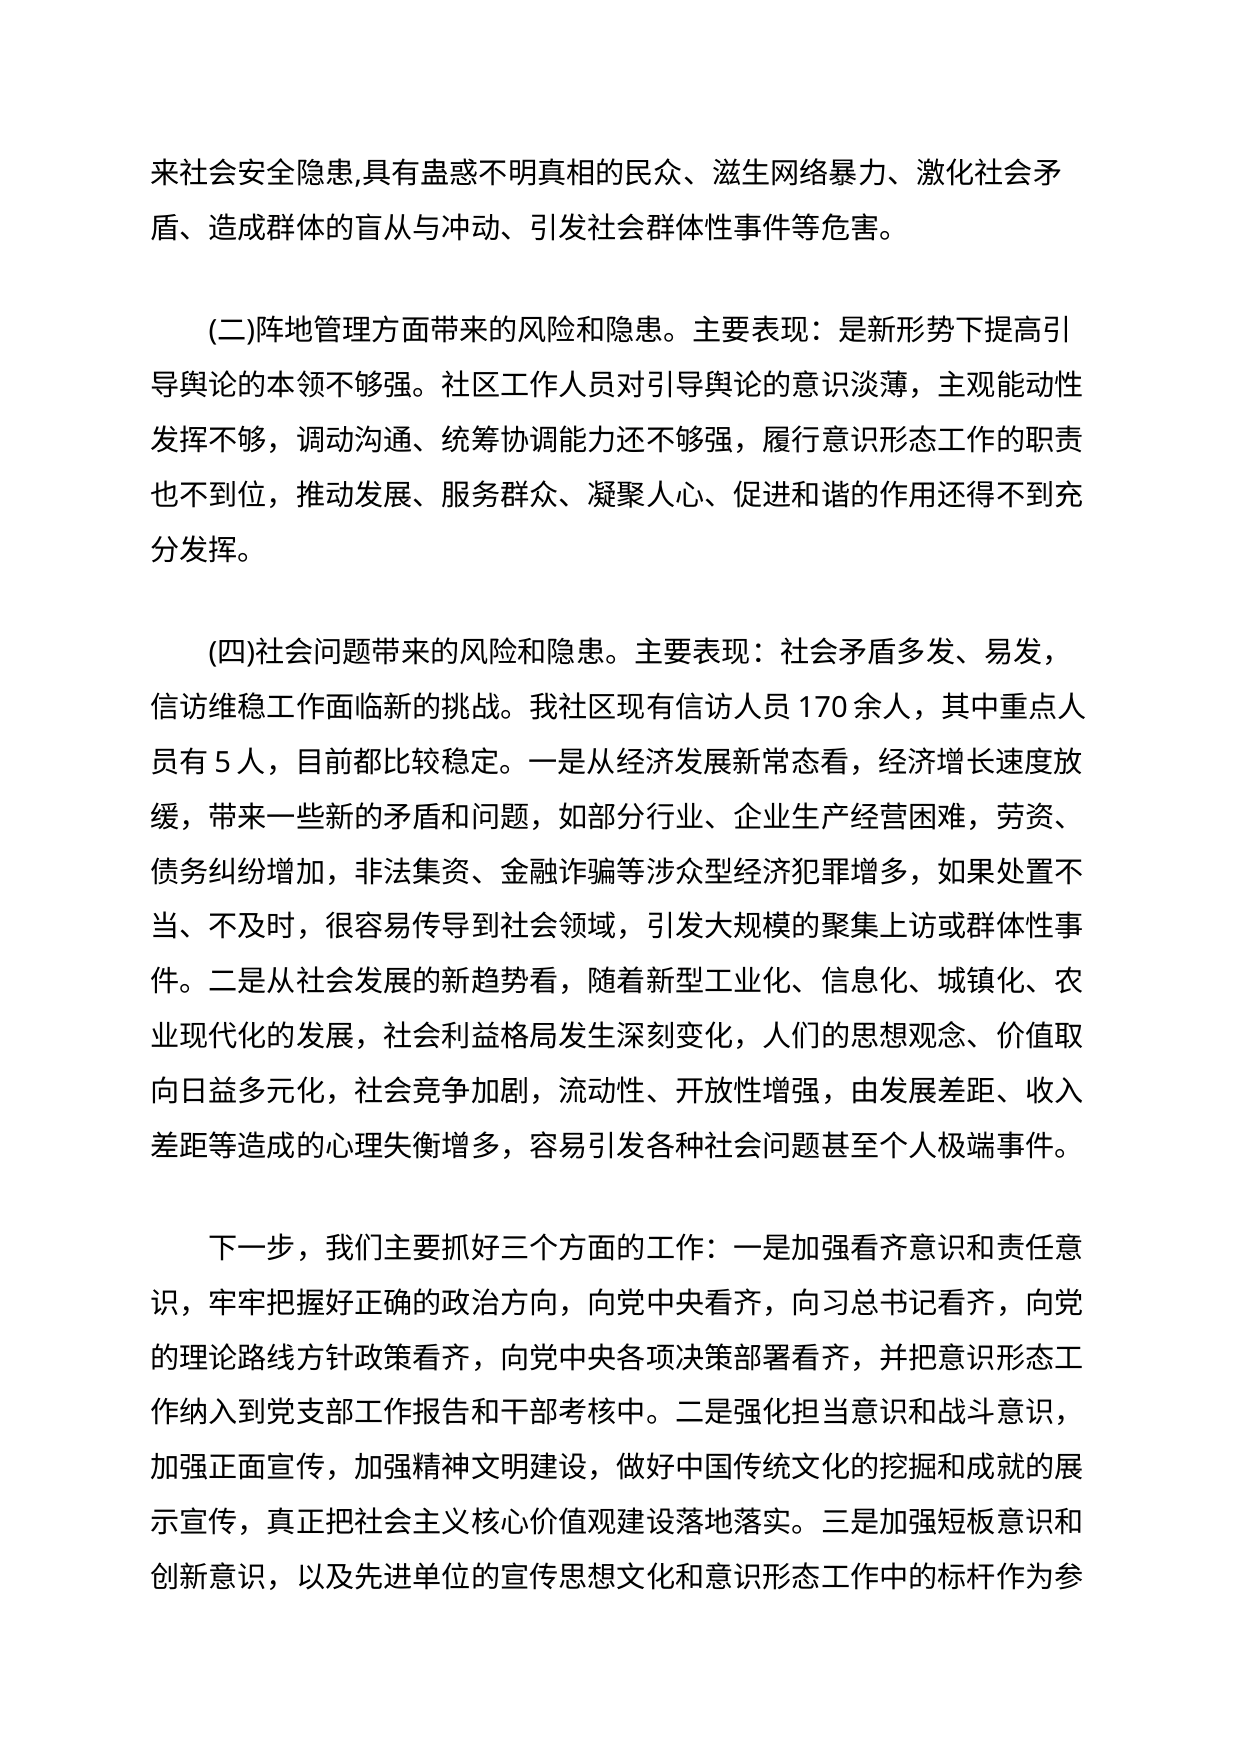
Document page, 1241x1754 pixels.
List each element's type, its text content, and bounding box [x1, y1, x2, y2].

text (二)阵地管理方面带来的风险和隐患。主要表现：是新形势下提高引导舆论的本领不够强。社区工作人员对引导舆论的意识淡薄，主观能动性发挥不够，调动沟通、统筹协调能力还不够强，履行意识形态工作的职责也不到位，推动发展、服务群众、凝聚人心、促进和谐的作用还得不到充分发挥。 [150, 307, 1090, 569]
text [150, 150, 1090, 247]
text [150, 1224, 1090, 1596]
text (四)社会问题带来的风险和隐患。主要表现：社会矛盾多发、易发，信访维稳工作面临新的挑战。我社区现有信访人员170余人，其中重点人员有5人，目前都比较稳定。一是从经济发展新常态看，经济增长速度放缓，带来一些新的矛盾和问题，如部分行业、企业生产经营困难，劳资、债务纠纷增加，非法集资、金融诈骗等涉众型经济犯罪增多，如果处置不当、不及时，很容易传导到社会领域，引发大规模的聚集上访或群体性事件。二是从社会发展的新趋势看，随着新型工业化、信息化、城镇化、农业现代化的发展，社会利益格局发生深刻变化，人们的思想观念、价值取向日益多元化，社会竞争加剧，流动性、开放性增强，由发展差距、收入差距等造成的心理失衡增多，容易引发各种社会问题甚至个人极端事件。 [150, 628, 1090, 1165]
